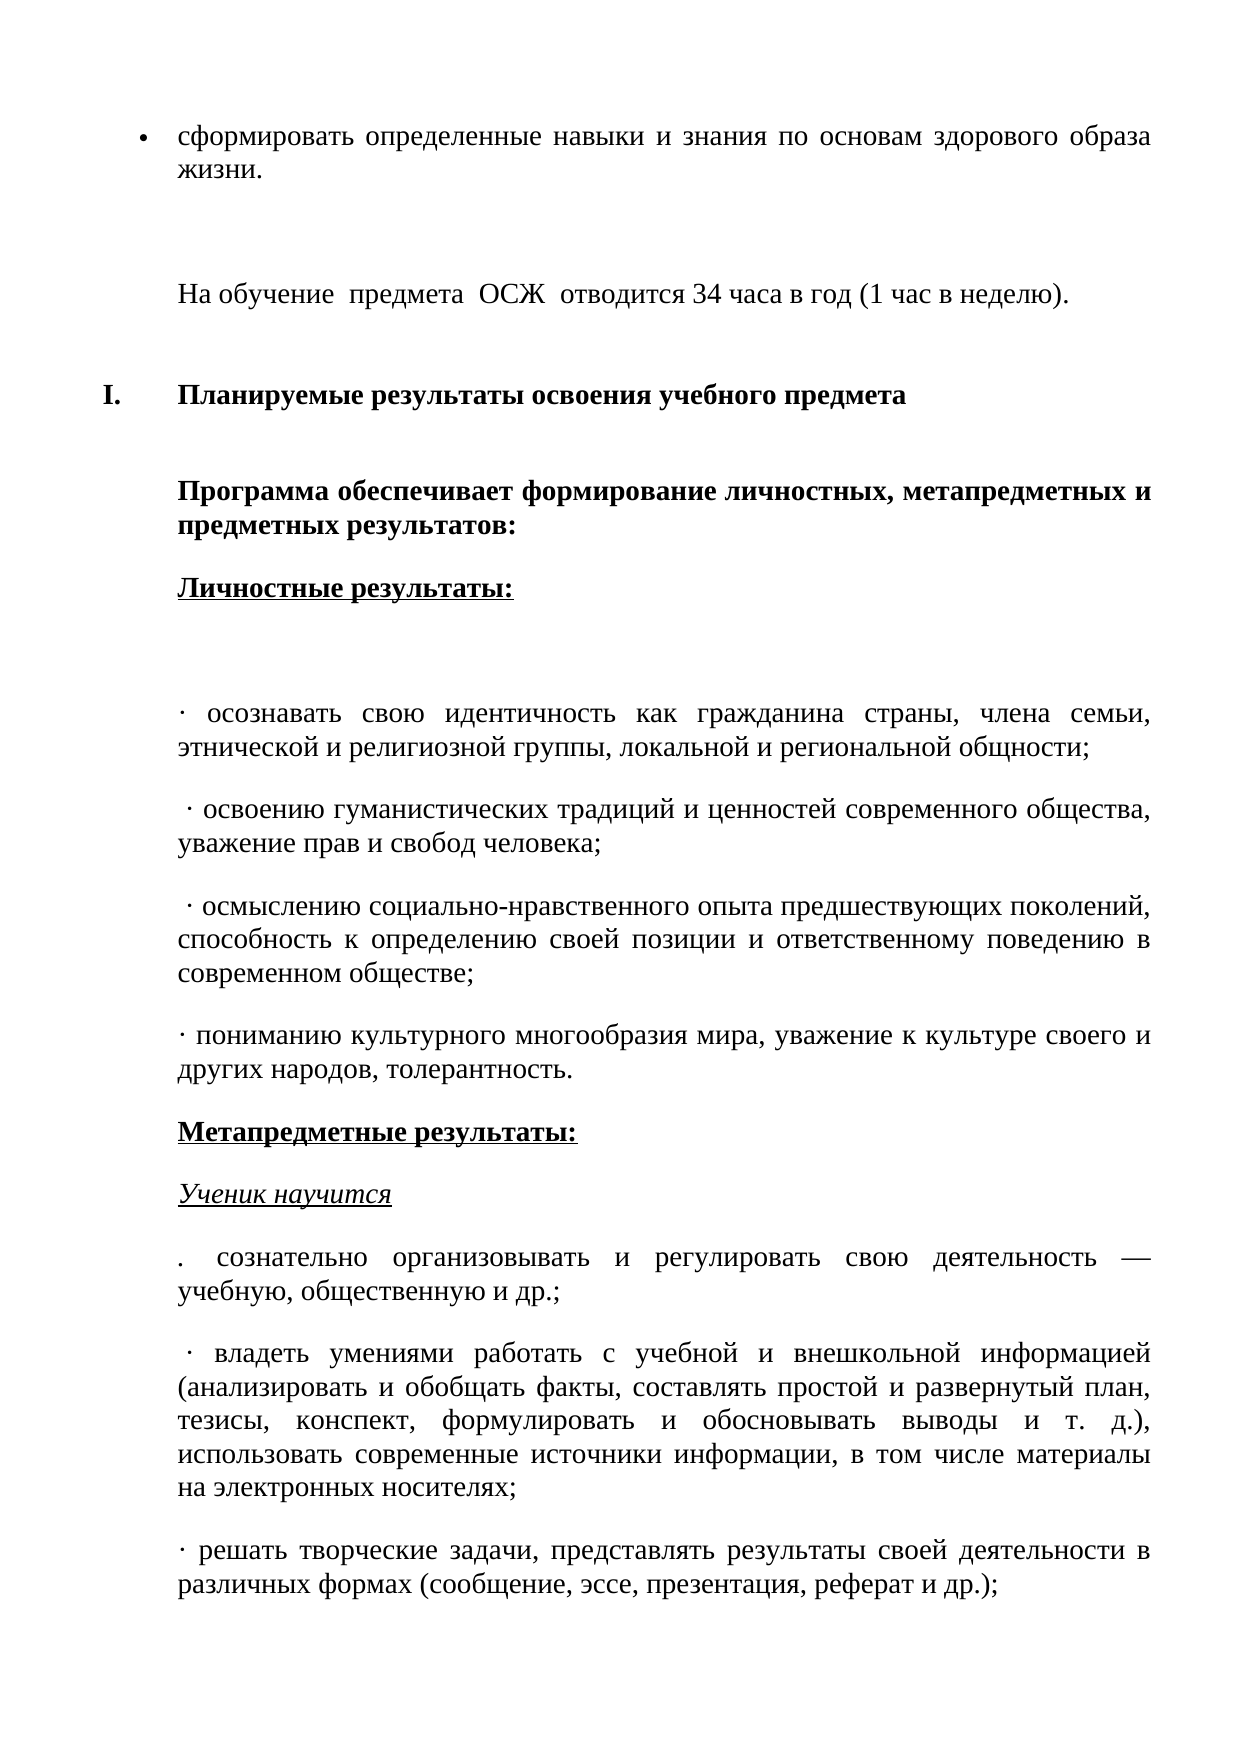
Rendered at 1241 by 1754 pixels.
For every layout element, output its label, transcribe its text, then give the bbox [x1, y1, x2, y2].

list Планируемые результаты освоения учебного предмета [102, 377, 1152, 411]
text · владеть умениями работать с учебной и внешкольной информацией (анализировать и обобщать факты, составлять простой и развернутый план, тезисы, конспект, формулировать и обосновывать выводы и т. д.), использовать современные источники информации, в том числе материалы на электронных носителях; [177, 1335, 1152, 1503]
text · решать творческие задачи, представлять результаты своей деятельности в различных формах (сообщение, эссе, презентация, реферат и др.); [177, 1532, 1152, 1599]
text · освоению гуманистических традиций и ценностей современного общества, уважение прав и свобод человека; [177, 791, 1152, 858]
text Метапредметные результаты: [177, 1114, 1152, 1147]
text · осмыслению социально-нравственного опыта предшествующих поколений, способность к определению своей позиции и ответственному поведению в современном обществе; [177, 888, 1152, 988]
text Ученик научится [177, 1176, 1152, 1210]
text · пониманию культурного многообразия мира, уважение к культуре своего и других народов, толерантность. [177, 1017, 1152, 1084]
text Личностные результаты: [177, 570, 1152, 603]
text Программа обеспечивает формирование личностных, метапредметных и предметных результатов: [177, 473, 1152, 541]
text · осознавать свою идентичность как гражданина страны, члена семьи, этнической и религиозной группы, локальной и региональной общности; [177, 695, 1152, 762]
text На обучение предмета ОСЖ отводится 34 часа в год (1 час в неделю). [177, 277, 1152, 310]
text . сознательно организовывать и регулировать свою деятельность — учебную, общественную и др.; [177, 1239, 1152, 1306]
list сформировать определенные навыки и знания по основам здорового образа жизни. [140, 118, 1152, 185]
